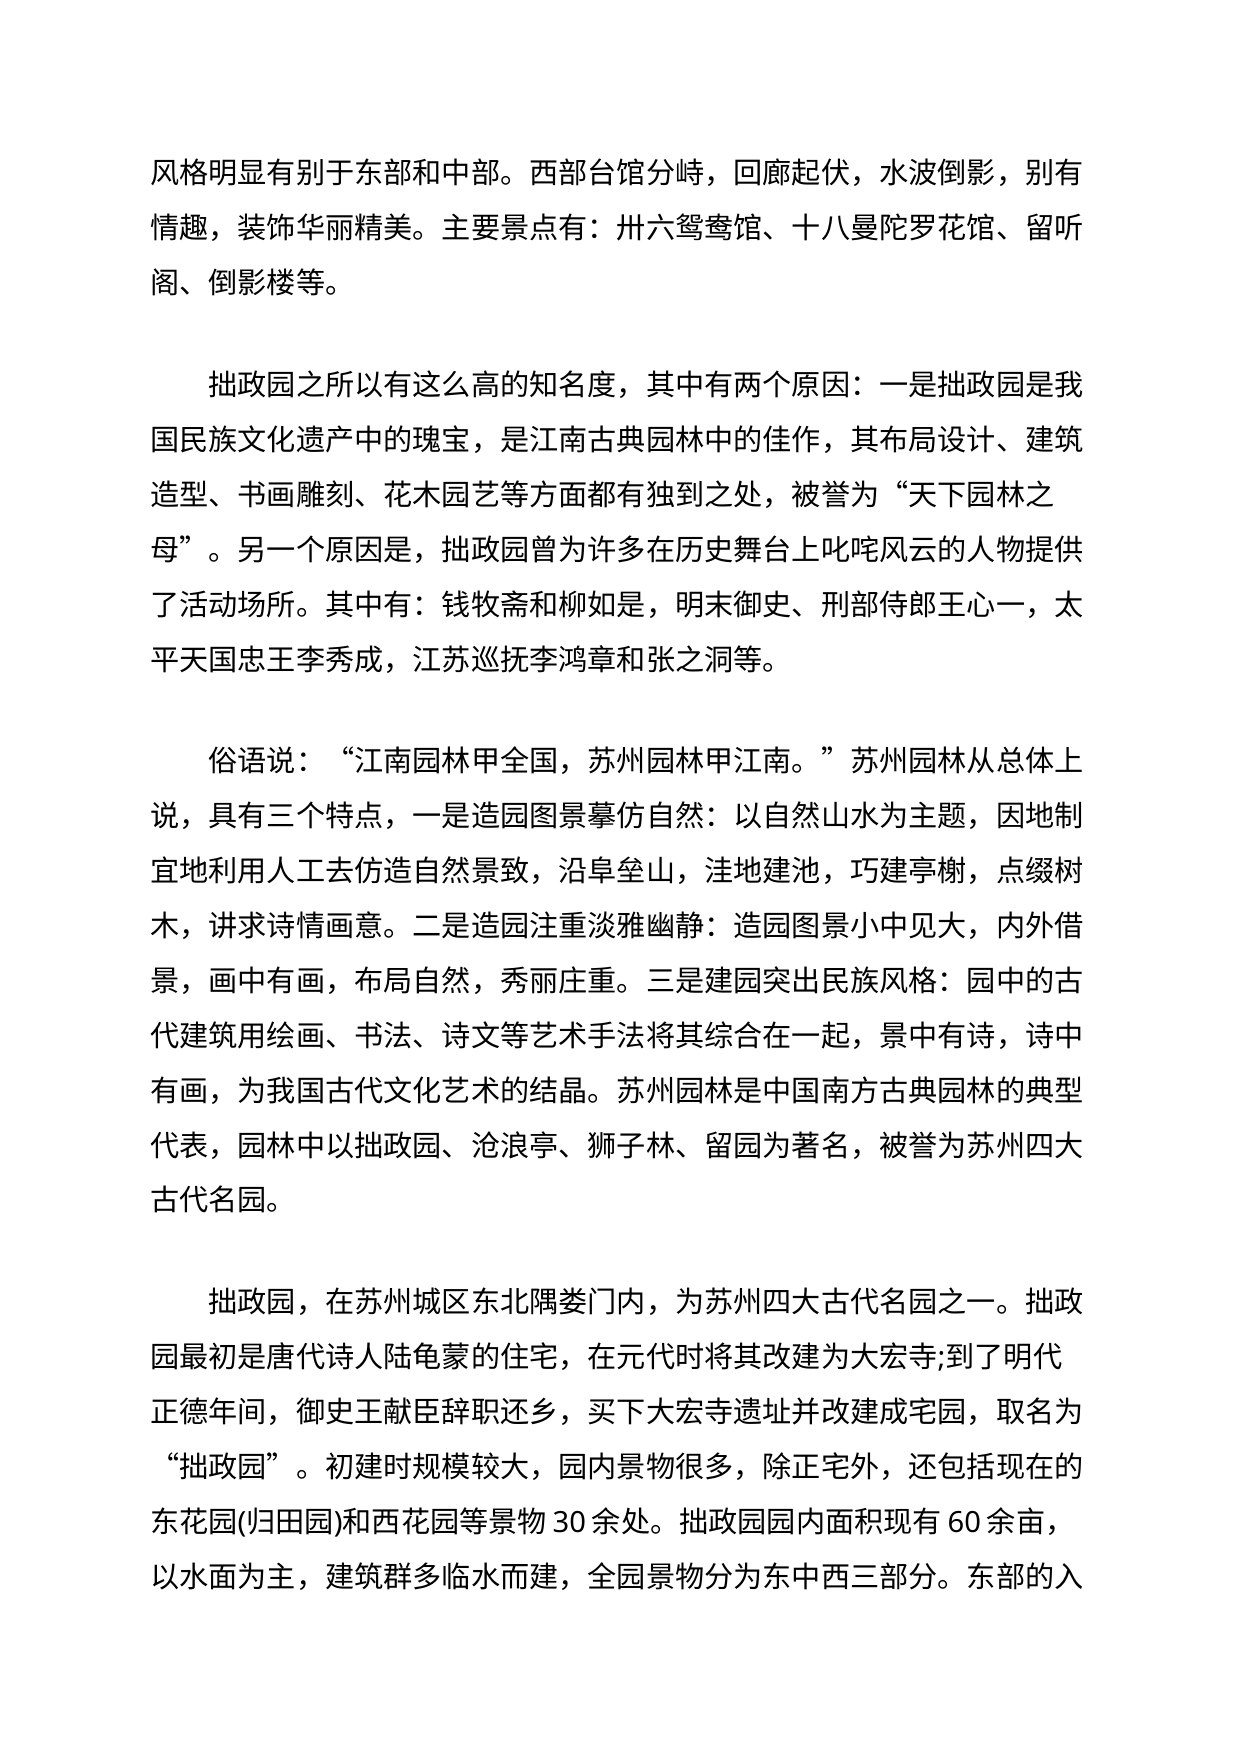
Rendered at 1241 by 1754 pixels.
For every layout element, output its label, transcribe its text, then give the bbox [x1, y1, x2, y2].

text 俗语说：“江南园林甲全国，苏州园林甲江南。”苏州园林从总体上说，具有三个特点，一是造园图景摹仿自然：以自然山水为主题，因地制宜地利用人工去仿造自然景致，沿阜垒山，洼地建池，巧建亭榭，点缀树木，讲求诗情画意。二是造园注重淡雅幽静：造园图景小中见大，内外借景，画中有画，布局自然，秀丽庄重。三是建园突出民族风格：园中的古代建筑用绘画、书法、诗文等艺术手法将其综合在一起，景中有诗，诗中有画，为我国古代文化艺术的结晶。苏州园林是中国南方古典园林的典型代表，园林中以拙政园、沧浪亭、狮子林、留园为著名，被誉为苏州四大古代名园。 [150, 738, 1090, 1219]
text 拙政园之所以有这么高的知名度，其中有两个原因：一是拙政园是我国民族文化遗产中的瑰宝，是江南古典园林中的佳作，其布局设计、建筑造型、书画雕刻、花木园艺等方面都有独到之处，被誉为“天下园林之母”。另一个原因是，拙政园曾为许多在历史舞台上叱咤风云的人物提供了活动场所。其中有：钱牧斋和柳如是，明末御史、刑部侍郎王心一，太平天国忠王李秀成，江苏巡抚李鸿章和张之洞等。 [150, 362, 1090, 678]
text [150, 1279, 1090, 1596]
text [150, 150, 1090, 302]
